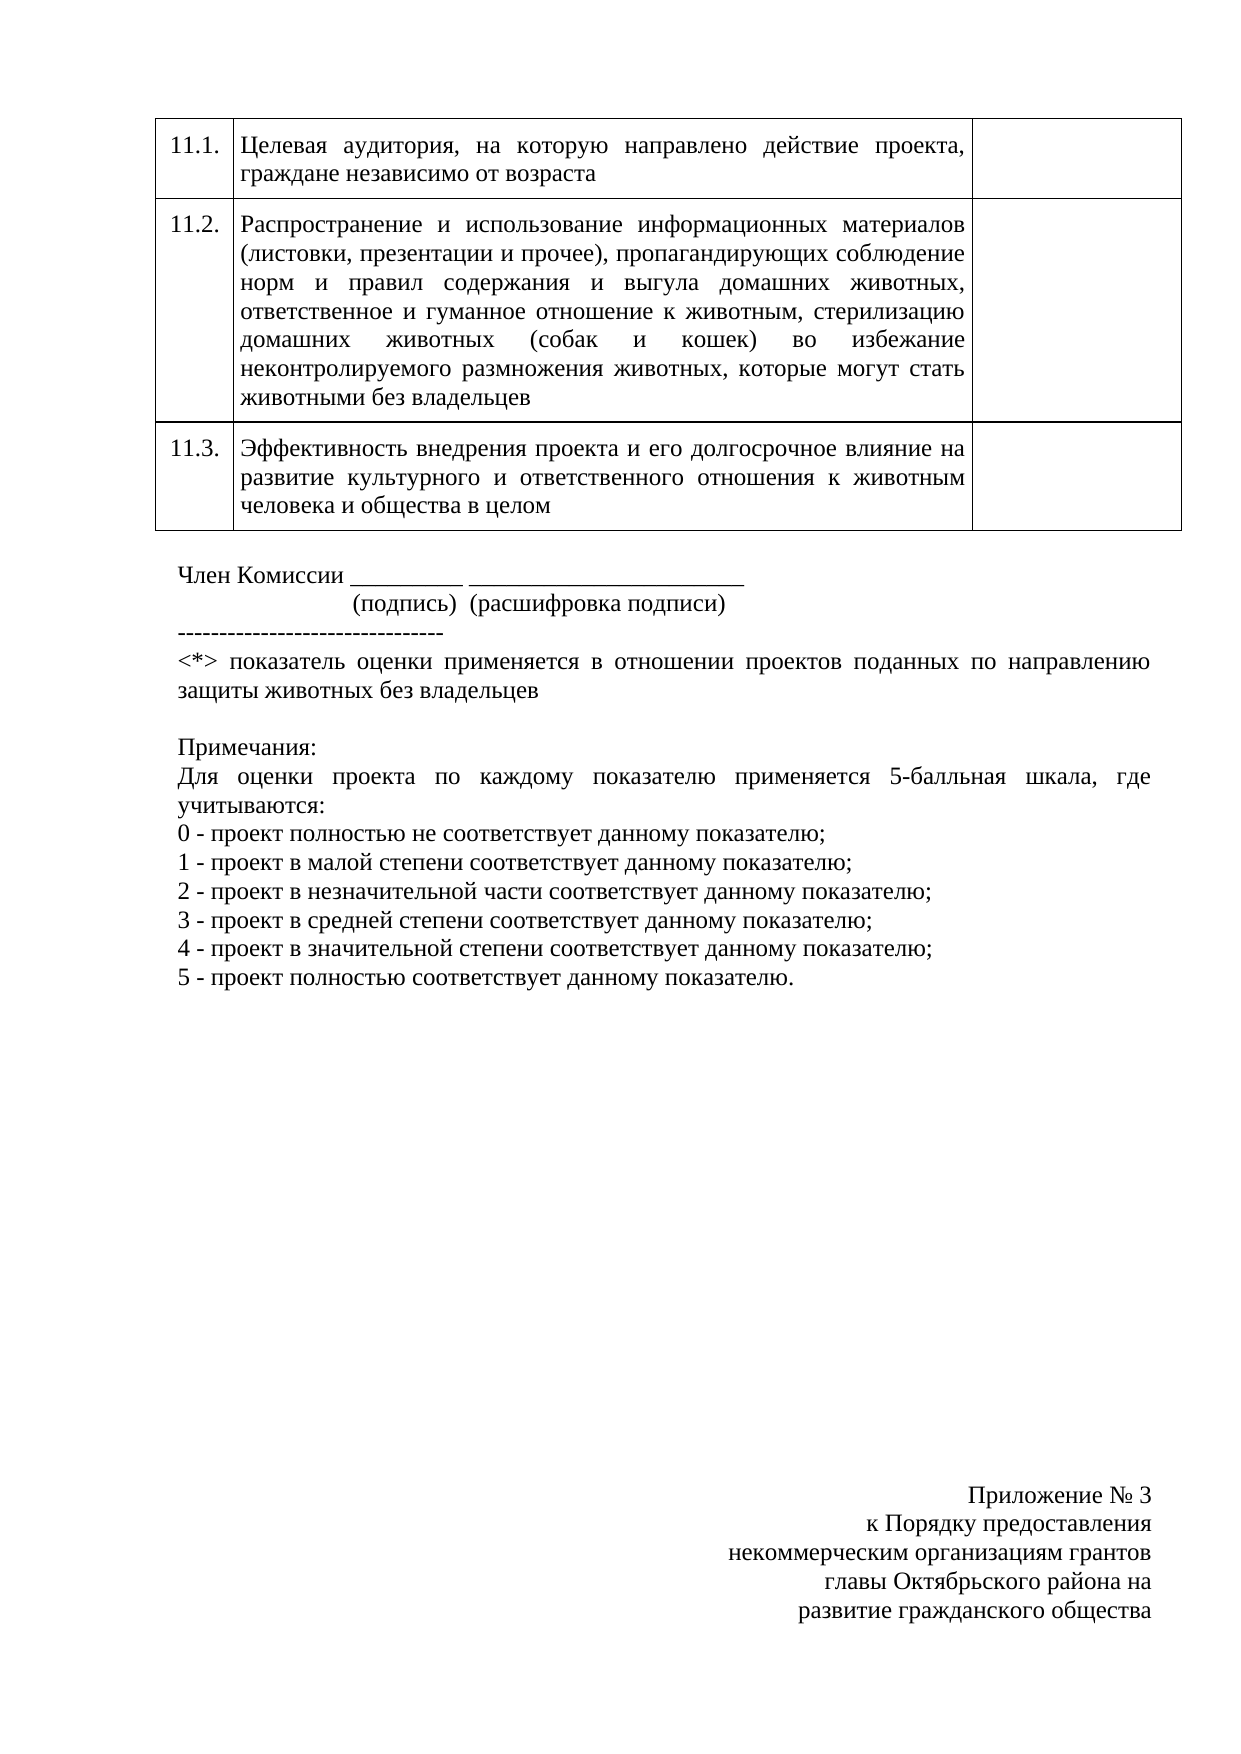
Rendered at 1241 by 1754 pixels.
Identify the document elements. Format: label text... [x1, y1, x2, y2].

text Приложение № 3 [177, 1480, 1152, 1508]
text развитие гражданского общества [177, 1595, 1152, 1623]
table_cell [973, 199, 1181, 421]
table_cell 11.3. [156, 423, 233, 530]
text 2 - проект в незначительной части соответствует данному показателю; [177, 876, 1152, 905]
text <*> показатель оценки применяется в отношении проектов поданных по направлению защиты животных без владельцев [177, 646, 1152, 703]
table_cell 11.2. [156, 199, 233, 421]
text к Порядку предоставления [177, 1508, 1152, 1537]
text 1 - проект в малой степени соответствует данному показателю; [177, 847, 1152, 876]
text Член Комиссии _________ ______________________ [177, 560, 1152, 588]
text (подпись) (расшифровка подписи) [177, 588, 1152, 617]
table_cell Эффективность внедрения проекта и его долгосрочное влияние на развитие культурного и ответственного отношения к животным человека и общества в целом [234, 423, 972, 530]
text Примечания: [177, 732, 1152, 761]
text Для оценки проекта по каждому показателю применяется 5-балльная шкала, где учитываются: [177, 761, 1152, 818]
table_cell Распространение и использование информационных материалов (листовки, презентации и прочее), пропагандирующих соблюдение норм и правил содержания и выгула домашних животных, ответственное и гуманное отношение к животным, стерилизацию домашних животных (собак и кошек) во избежание неконтролируемого размножения животных, которые могут стать животными без владельцев [234, 199, 972, 421]
text -------------------------------- [177, 617, 1152, 646]
text 0 - проект полностью не соответствует данному показателю; [177, 818, 1152, 847]
text 3 - проект в средней степени соответствует данному показателю; [177, 905, 1152, 933]
table_cell [973, 423, 1181, 530]
text 4 - проект в значительной степени соответствует данному показателю; [177, 933, 1152, 962]
table_cell [973, 119, 1181, 198]
table_cell Целевая аудитория, на которую направлено действие проекта, граждане независимо от возраста [234, 119, 972, 198]
table_cell 11.1. [156, 119, 233, 198]
text главы Октябрьского района на [177, 1566, 1152, 1595]
text 5 - проект полностью соответствует данному показателю. [177, 962, 1152, 991]
text некоммерческим организациям грантов [177, 1537, 1152, 1566]
